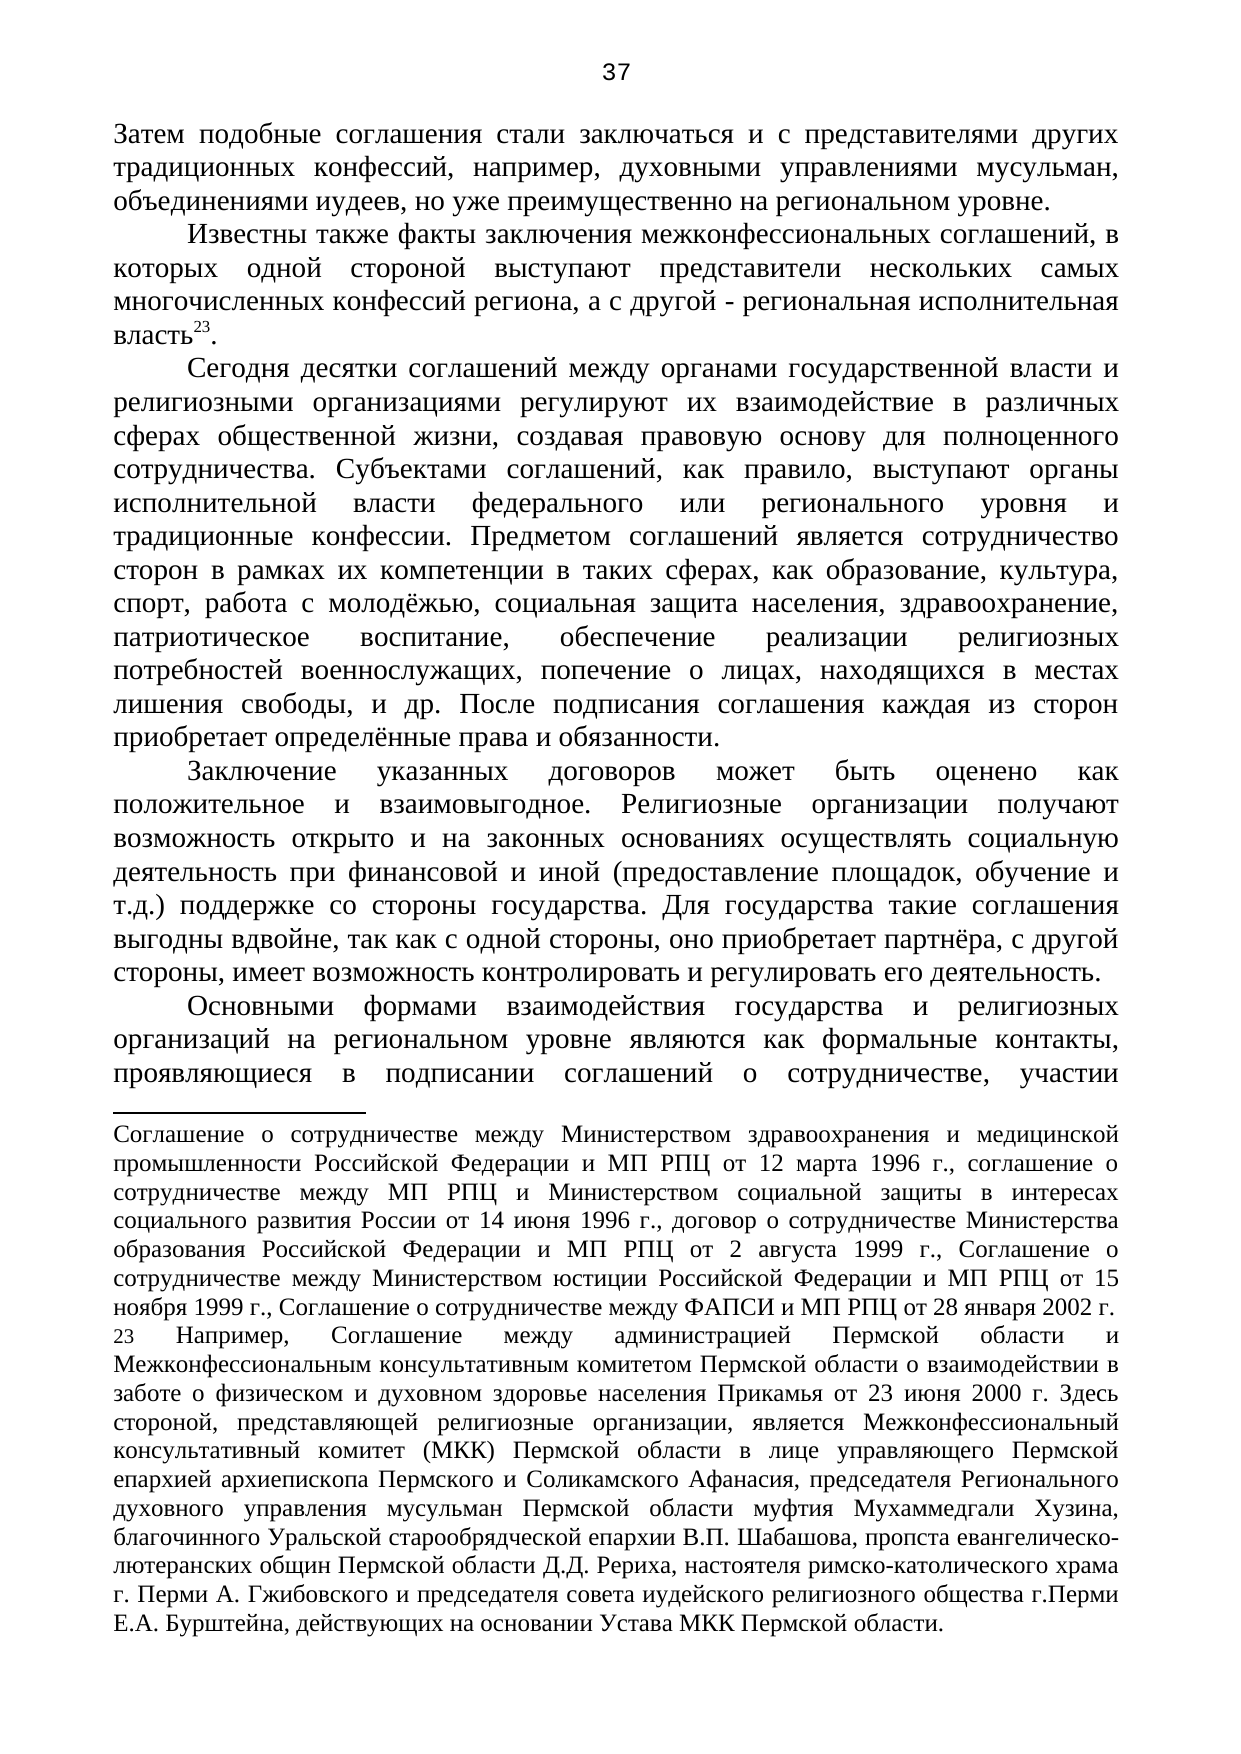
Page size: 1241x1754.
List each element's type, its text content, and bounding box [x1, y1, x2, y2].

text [113, 116, 1120, 216]
text Заключение указанных договоров может быть оценено как положительное и взаимовыгодное. Религиозные организации получают возможность открыто и на законных основаниях осуществлять социальную деятельность при финансовой и иной (предоставление площадок, обучение и т.д.) поддержке со стороны государства. Для государства такие соглашения выгодны вдвойне, так как с одной стороны, оно приобретает партнёра, с другой стороны, имеет возможность контролировать и регулировать его деятельность. [113, 753, 1120, 988]
text Основными формами взаимодействия государства и религиозных организаций на региональном уровне являются как формальные контакты, проявляющиеся в подписании соглашений о сотрудничестве, участии священнослужителей в работе общественных организаций, так и неформальные (которые приобретают особое значение): личные встречи представителей власти с лидерами религиозных организаций, сотрудничество без заключения договоров с государственными структурами и т.д. К сожалению, следует констатировать, что региональные модели носят в определённой степени несистемный и случайный характер. Интенсивность и качество взаимодействий зависят от «доброй воли» региональной политической элиты. И причина такой ситуации - отсутствие должного правового основания для этих взаимодействий. [113, 988, 1120, 1088]
text Известны также факты заключения межконфессиональных соглашений, в которых одной стороной выступают представители нескольких самых многочисленных конфессий региона, а с другой - региональная исполнительная власть. [113, 216, 1120, 351]
text Сегодня десятки соглашений между органами государственной власти и религиозными организациями регулируют их взаимодействие в различных сферах общественной жизни, создавая правовую основу для полноценного сотрудничества. Субъектами соглашений, как правило, выступают органы исполнительной власти федерального или регионального уровня и традиционные конфессии. Предметом соглашений является сотрудничество сторон в рамках их компетенции в таких сферах, как образование, культура, спорт, работа с молодёжью, социальная защита населения, здравоохранение, патриотическое воспитание, обеспечение реализации религиозных потребностей военнослужащих, попечение о лицах, находящихся в местах лишения свободы, и др. После подписания соглашения каждая из сторон приобретает определённые права и обязанности. [113, 351, 1120, 753]
